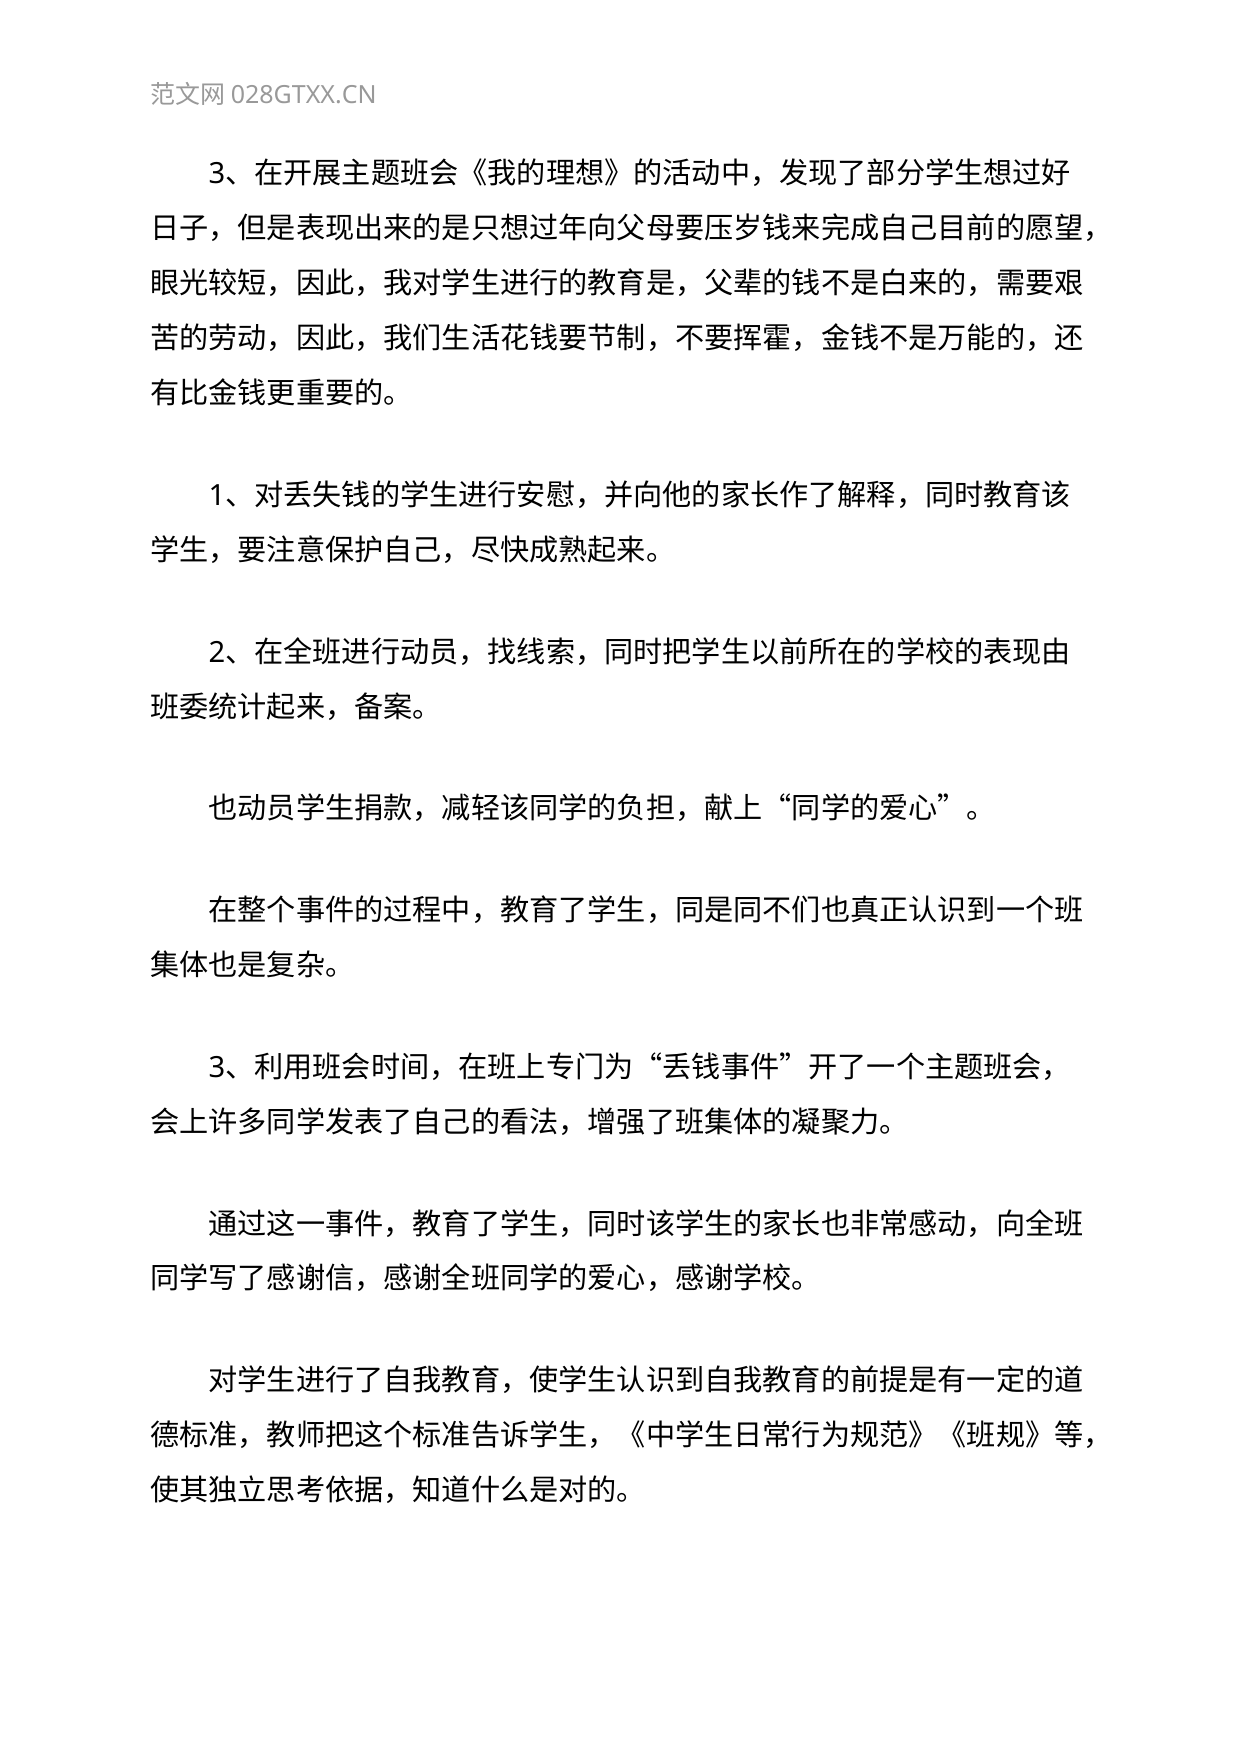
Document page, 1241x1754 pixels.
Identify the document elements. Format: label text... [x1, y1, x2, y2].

text 3、在开展主题班会《我的理想》的活动中，发现了部分学生想过好日子，但是表现出来的是只想过年向父母要压岁钱来完成自己目前的愿望，眼光较短，因此，我对学生进行的教育是，父辈的钱不是白来的，需要艰苦的劳动，因此，我们生活花钱要节制，不要挥霍，金钱不是万能的，还有比金钱更重要的。 [150, 150, 1090, 412]
text 2、在全班进行动员，找线索，同时把学生以前所在的学校的表现由班委统计起来，备案。 [150, 628, 1090, 726]
text 1、对丢失钱的学生进行安慰，并向他的家长作了解释，同时教育该学生，要注意保护自己，尽快成熟起来。 [150, 471, 1090, 569]
text 也动员学生捐款，减轻该同学的负担，献上“同学的爱心”。 [150, 785, 1090, 827]
text 对学生进行了自我教育，使学生认识到自我教育的前提是有一定的道德标准，教师把这个标准告诉学生，《中学生日常行为规范》《班规》等，使其独立思考依据，知道什么是对的。 [150, 1357, 1090, 1509]
text 通过这一事件，教育了学生，同时该学生的家长也非常感动，向全班同学写了感谢信，感谢全班同学的爱心，感谢学校。 [150, 1200, 1090, 1297]
text 3、利用班会时间，在班上专门为“丢钱事件”开了一个主题班会，会上许多同学发表了自己的看法，增强了班集体的凝聚力。 [150, 1043, 1090, 1141]
text 在整个事件的过程中，教育了学生，同是同不们也真正认识到一个班集体也是复杂。 [150, 887, 1090, 984]
